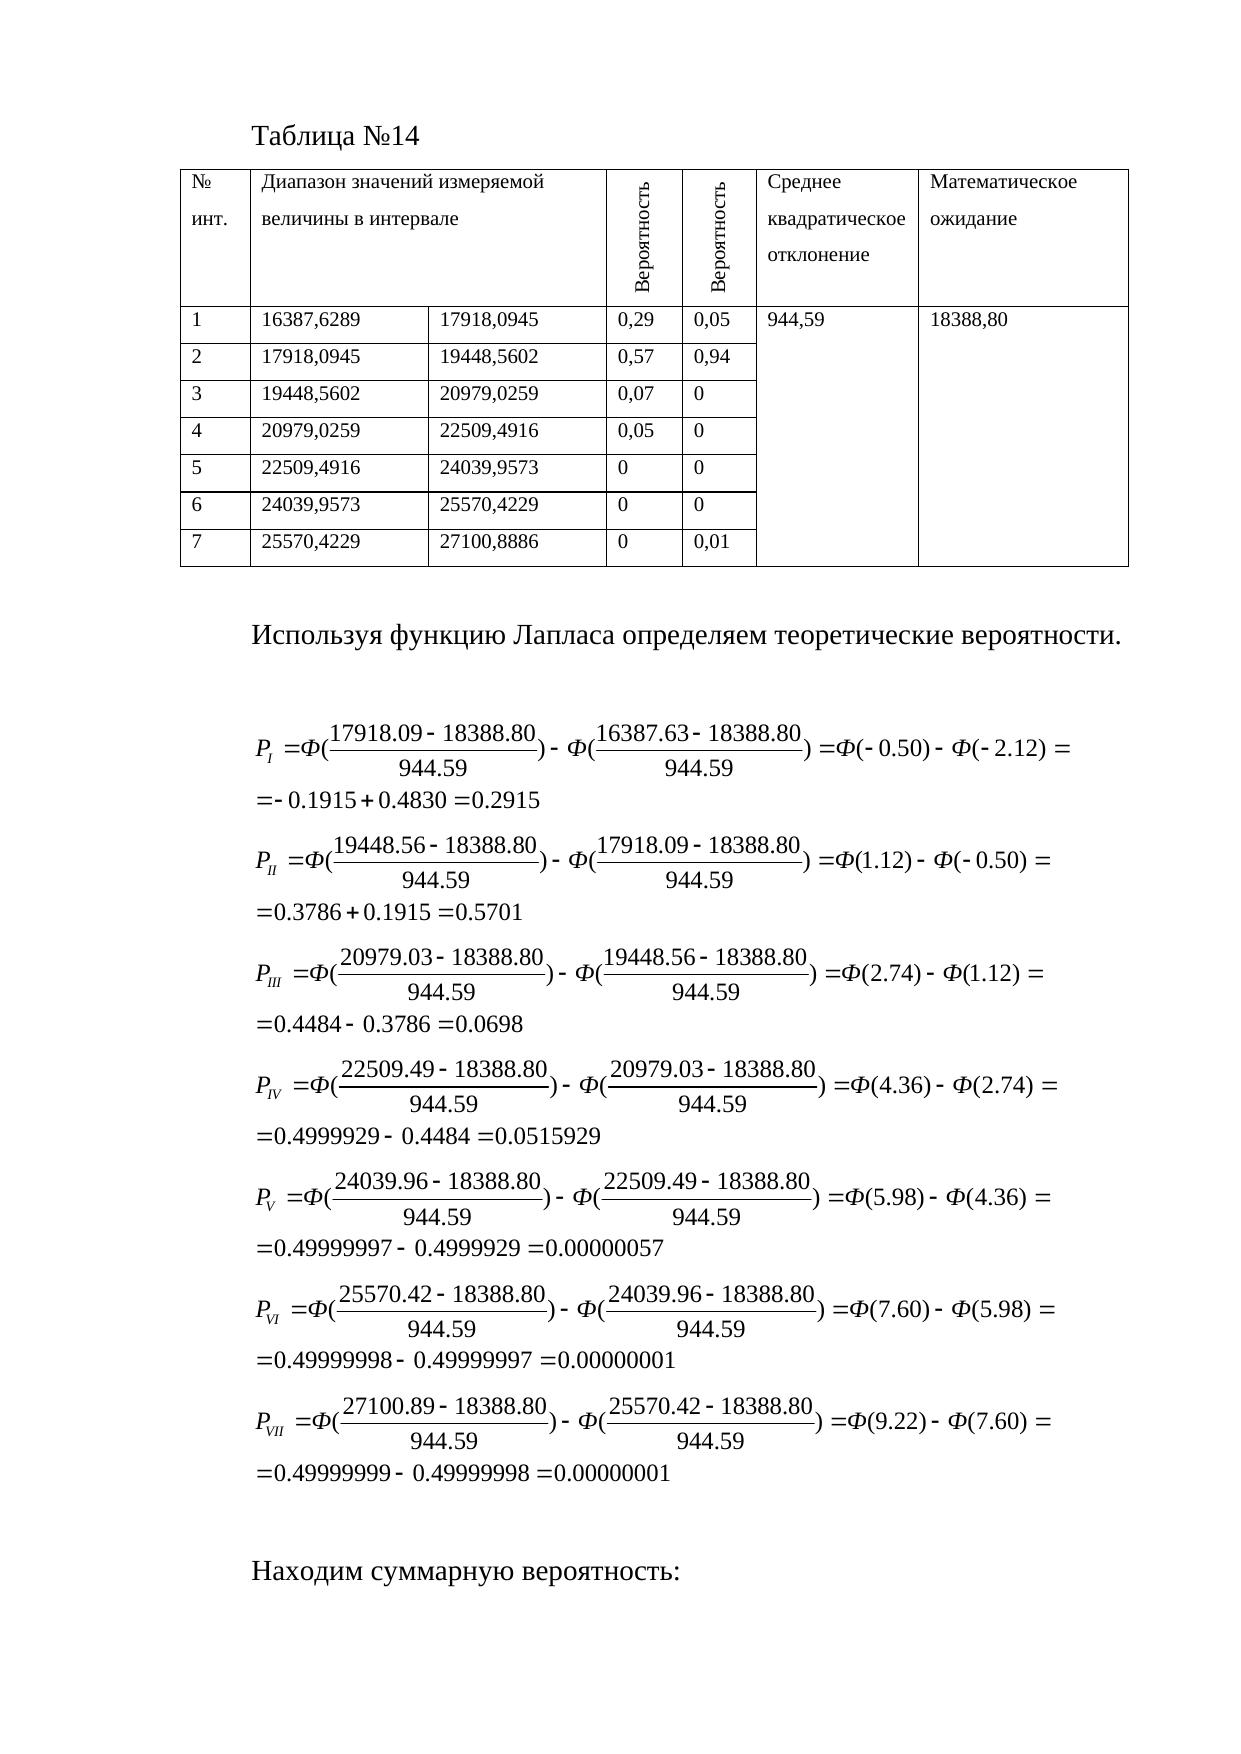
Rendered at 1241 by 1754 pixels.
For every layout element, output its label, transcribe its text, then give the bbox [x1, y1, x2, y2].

table_cell 16387,6289 [251, 307, 428, 343]
table_cell 0,29 [607, 307, 682, 343]
table_cell 0,07 [607, 381, 682, 417]
table_cell 24039,9573 [251, 493, 428, 528]
table_cell 0 [607, 455, 682, 491]
table_cell 22509,4916 [429, 418, 606, 454]
table_cell 0 [683, 493, 756, 528]
table_cell 27100,8886 [429, 530, 606, 566]
table_cell 7 [181, 530, 250, 566]
table_cell 17918,0945 [429, 307, 606, 343]
table_cell 4 [181, 418, 250, 454]
table_cell 18388,80 [919, 307, 1128, 566]
table_cell 6 [181, 493, 250, 528]
table_cell 0,01 [683, 530, 756, 566]
table_cell 0 [683, 455, 756, 491]
table_cell 0 [683, 381, 756, 417]
table_cell 0 [607, 530, 682, 566]
table_header Диапазон значений измеряемой величины в интервале [251, 170, 606, 306]
table_header Вероятность Pi [683, 170, 756, 306]
table_cell 20979,0259 [251, 418, 428, 454]
table_header Математическое ожидание [919, 170, 1128, 306]
table_cell 5 [181, 455, 250, 491]
table_header Среднее квадратическое отклонение [757, 170, 918, 306]
table_cell 22509,4916 [251, 455, 428, 491]
table_cell 0,57 [607, 344, 682, 380]
table_cell 0,05 [683, 307, 756, 343]
table_cell 944,59 [757, 307, 918, 566]
table_cell 17918,0945 [251, 344, 428, 380]
table_cell 24039,9573 [429, 455, 606, 491]
table_cell 1 [181, 307, 250, 343]
table_cell 20979,0259 [429, 381, 606, 417]
table_cell 3 [181, 381, 250, 417]
table_cell 25570,4229 [429, 493, 606, 528]
table_cell 2 [181, 344, 250, 380]
table_header № инт. [181, 170, 250, 306]
table_cell 0 [607, 493, 682, 528]
text Используя функцию Лапласа определяем теоретические вероятности. [177, 617, 1152, 650]
text Находим суммарную вероятность: [177, 1553, 1152, 1587]
table_cell 0,05 [607, 418, 682, 454]
text Таблица №14 [177, 118, 1152, 152]
table_cell 0,94 [683, 344, 756, 380]
table_cell 25570,4229 [251, 530, 428, 566]
table_cell 0 [683, 418, 756, 454]
table_cell 19448,5602 [429, 344, 606, 380]
table_header Вероятность P*i [607, 170, 682, 306]
table_cell 19448,5602 [251, 381, 428, 417]
